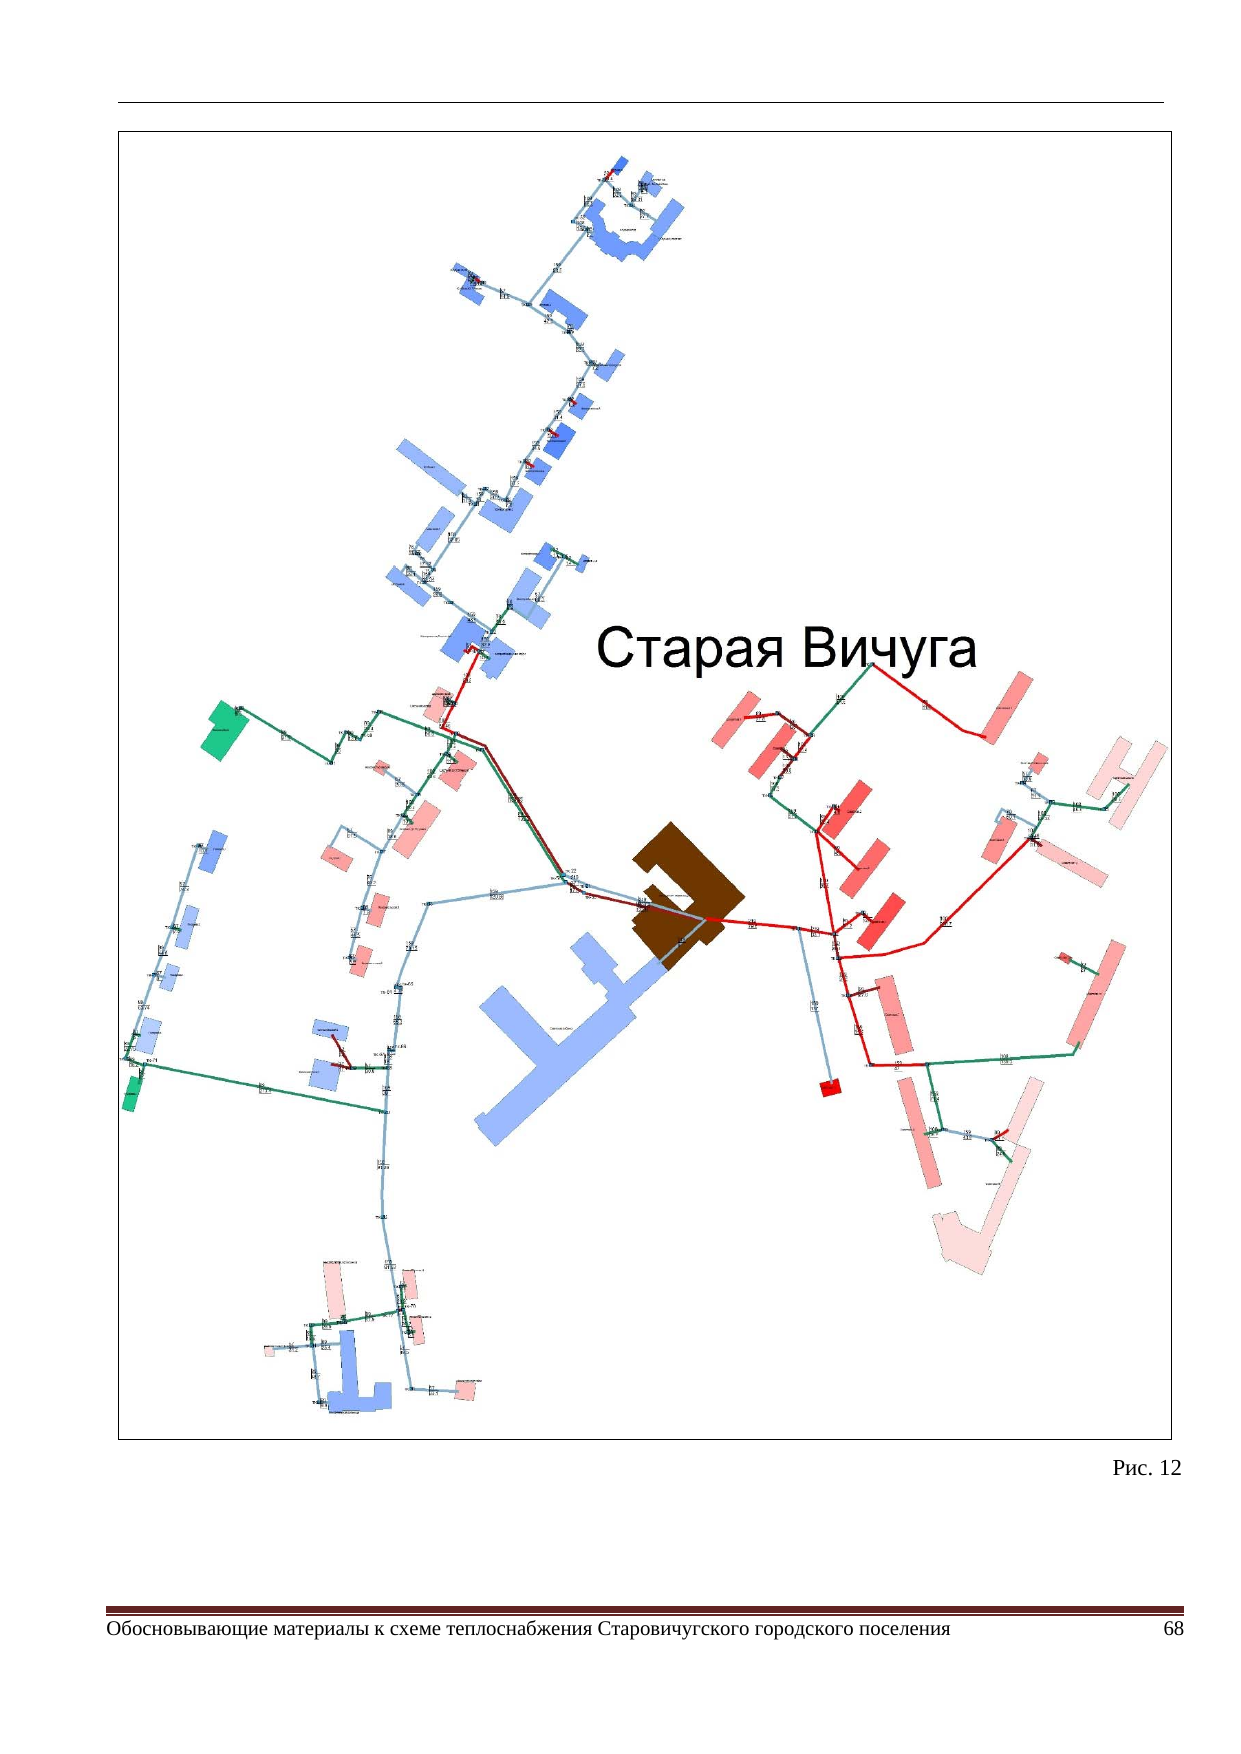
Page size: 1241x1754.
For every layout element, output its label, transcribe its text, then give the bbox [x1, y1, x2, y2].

picture [119, 132, 1171, 1439]
text Рис. 12 [106, 1454, 1182, 1480]
